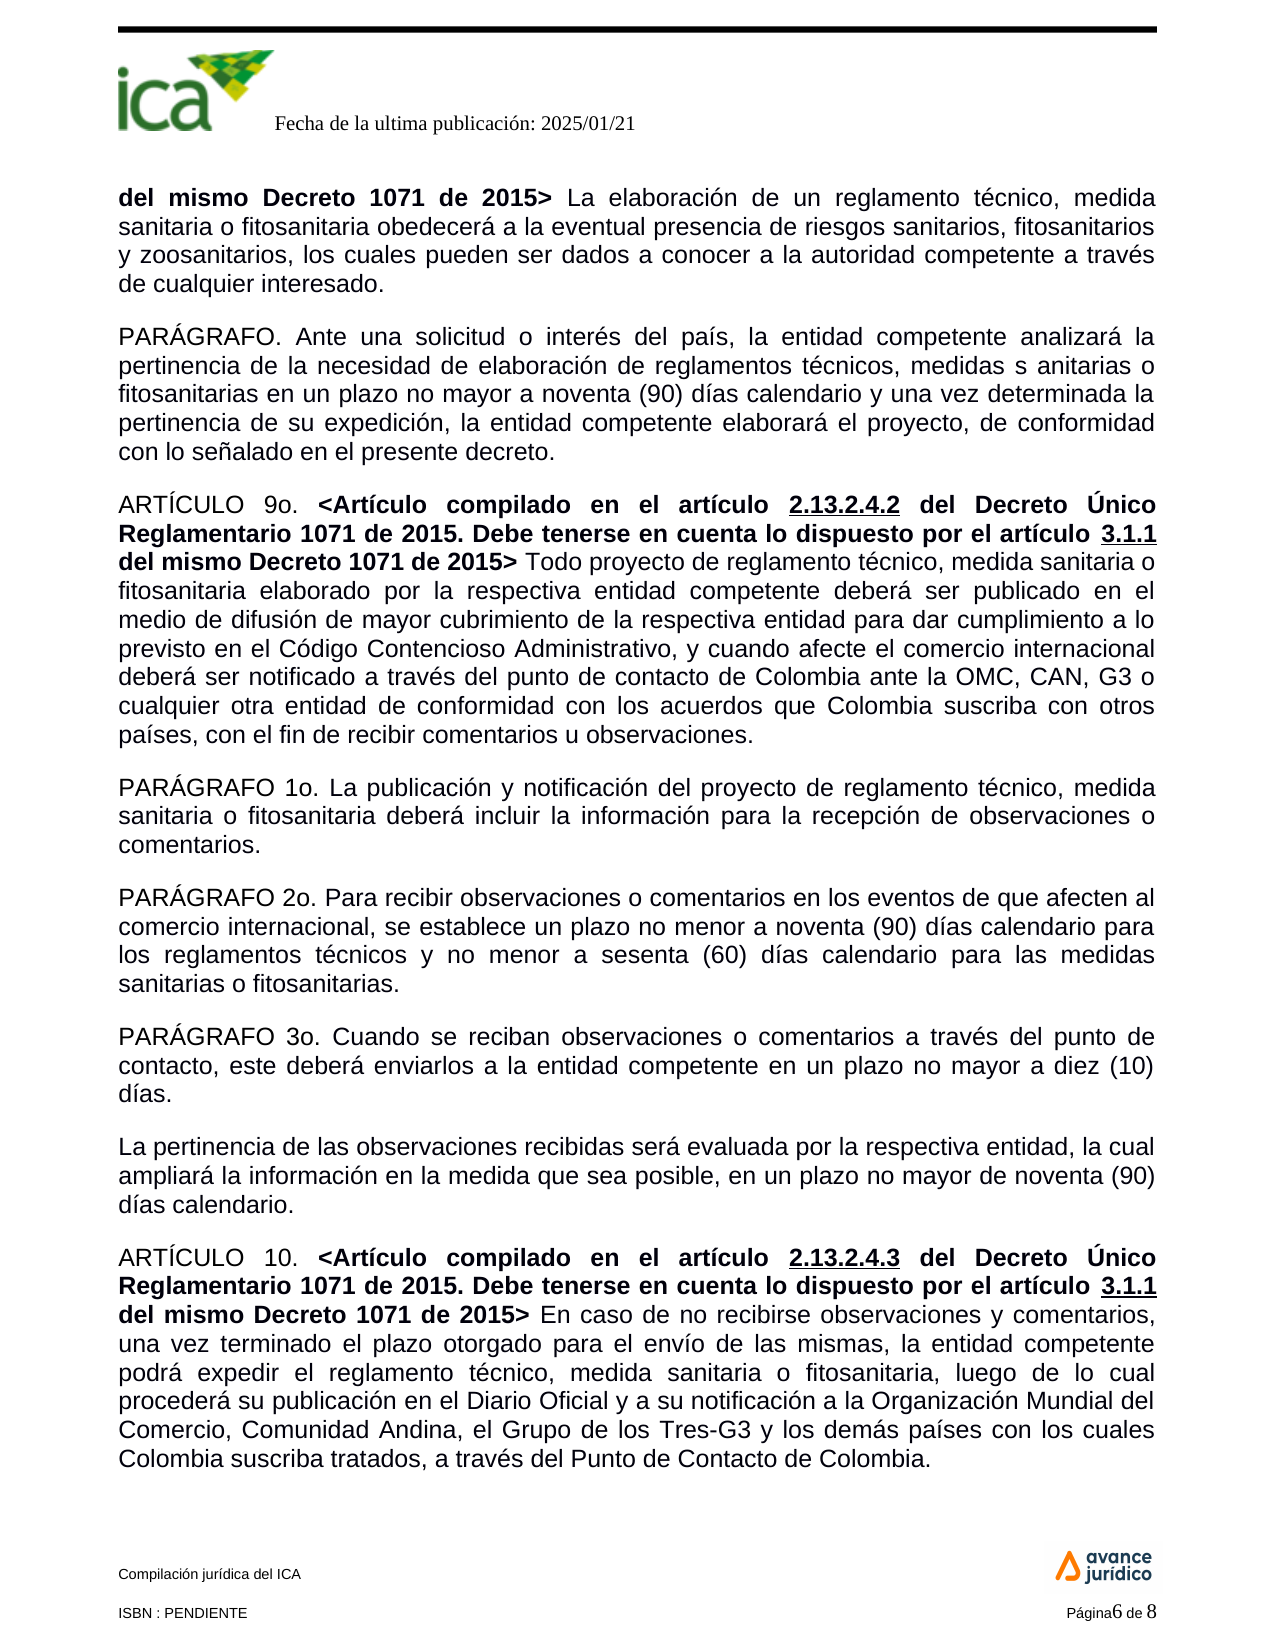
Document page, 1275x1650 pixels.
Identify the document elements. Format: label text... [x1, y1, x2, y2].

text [118, 183, 1157, 298]
text PARÁGRAFO 3o. Cuando se reciban observaciones o comentarios a través del punto de contacto, este deberá enviarlos a la entidad competente en un plazo no mayor a diez (10) días. [118, 1022, 1157, 1108]
text PARÁGRAFO 2o. Para recibir observaciones o comentarios en los eventos de que afecten al comercio internacional, se establece un plazo no menor a noventa (90) días calendario para los reglamentos técnicos y no menor a sesenta (60) días calendario para las medidas sanitarias o fitosanitarias. [118, 883, 1157, 998]
text &$ARTÍCULO 10. <Artículo compilado en el artículo 2.13.2.4.3 del Decreto Único Reglamentario 1071 de 2015. Debe tenerse en cuenta lo dispuesto por el artículo 3.1.1 del mismo Decreto 1071 de 2015> En caso de no recibirse observaciones y comentarios, una vez terminado el plazo otorgado para el envío de las mismas, la entidad competente podrá expedir el reglamento técnico, medida sanitaria o fitosanitaria, luego de lo cual procederá su publicación en el Diario Oficial y a su notificación a la Organización Mundial del Comercio, Comunidad Andina, el Grupo de los Tres-G3 y los demás países con los cuales Colombia suscriba tratados, a través del Punto de Contacto de Colombia. [118, 1243, 1157, 1473]
text La pertinencia de las observaciones recibidas será evaluada por la respectiva entidad, la cual ampliará la información en la medida que sea posible, en un plazo no mayor de noventa (90) días calendario. [118, 1132, 1157, 1218]
text &$ARTÍCULO 9o. <Artículo compilado en el artículo 2.13.2.4.2 del Decreto Único Reglamentario 1071 de 2015. Debe tenerse en cuenta lo dispuesto por el artículo 3.1.1 del mismo Decreto 1071 de 2015> Todo proyecto de reglamento técnico, medida sanitaria o fitosanitaria elaborado por la respectiva entidad competente deberá ser publicado en el medio de difusión de mayor cubrimiento de la respectiva entidad para dar cumplimiento a lo previsto en el Código Contencioso Administrativo, y cuando afecte el comercio internacional deberá ser notificado a través del punto de contacto de Colombia ante la OMC, CAN, G3 o cualquier otra entidad de conformidad con los acuerdos que Colombia suscriba con otros países, con el fin de recibir comentarios u observaciones. [118, 490, 1157, 748]
text PARÁGRAFO 1o. La publicación y notificación del proyecto de reglamento técnico, medida sanitaria o fitosanitaria deberá incluir la información para la recepción de observaciones o comentarios. [118, 773, 1157, 859]
text PARÁGRAFO. Ante una solicitud o interés del país, la entidad competente analizará la pertinencia de la necesidad de elaboración de reglamentos técnicos, medidas s anitarias o fitosanitarias en un plazo no mayor a noventa (90) días calendario y una vez determinada la pertinencia de su expedición, la entidad competente elaborará el proyecto, de conformidad con lo señalado en el presente decreto. [118, 322, 1157, 466]
